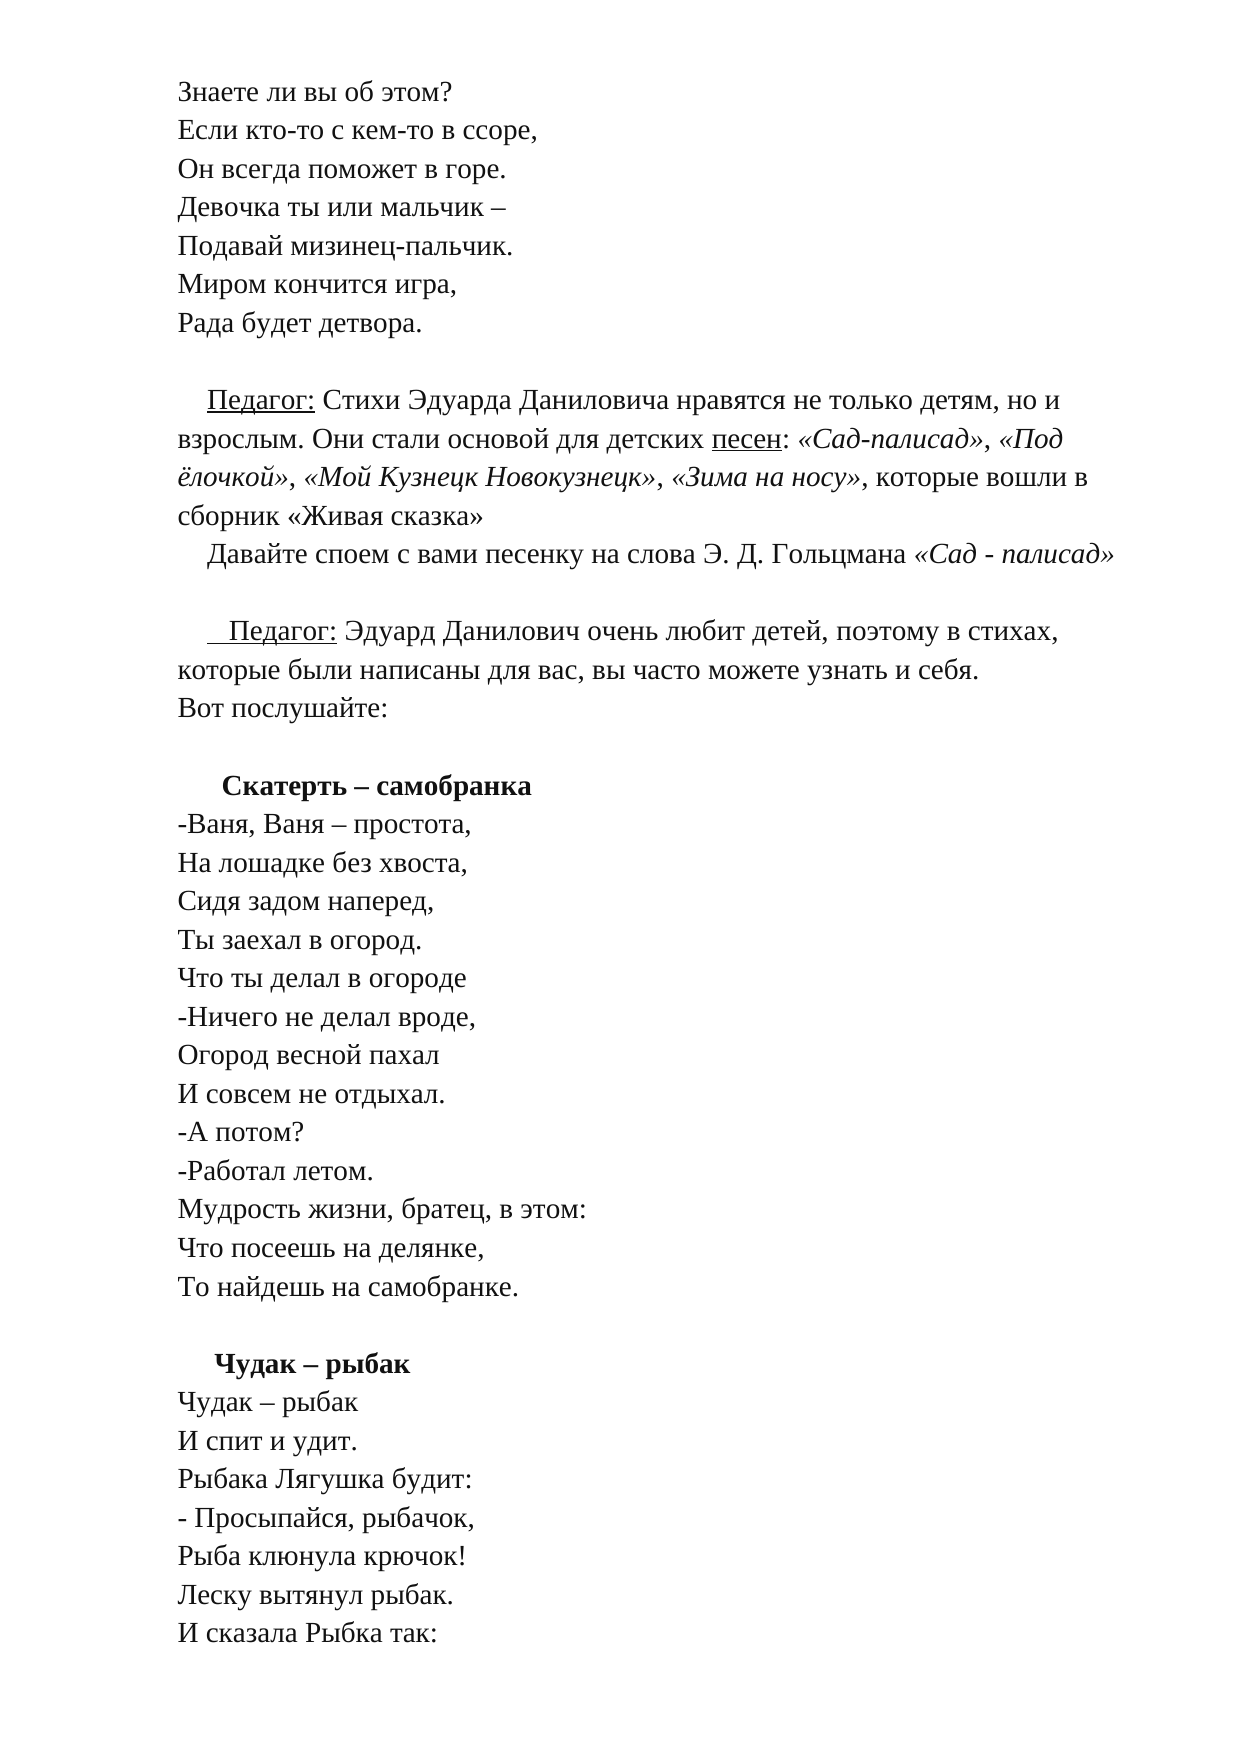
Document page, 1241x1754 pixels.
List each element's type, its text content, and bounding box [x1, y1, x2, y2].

text Педагог: Эдуард Данилович очень любит детей, поэтому в стихах, которые были написаны для вас, вы часто можете узнать и себя. Вот послушайте: [177, 613, 1152, 724]
text Миром кончится игра, [177, 267, 1152, 300]
text Знаете ли вы об этом? [177, 74, 1152, 107]
text И совсем не отдыхал. [177, 1076, 1152, 1109]
text Огород весной пахал [177, 1037, 1152, 1071]
text Рада будет детвора. [177, 305, 1152, 339]
text На лошадке без хвоста, [177, 845, 1152, 878]
text -Ничего не делал вроде, [177, 999, 1152, 1032]
text Давайте споем с вами песенку на слова Э. Д. Гольцмана «Сад - палисад» [177, 536, 1152, 570]
text Если кто-то с кем-то в ссоре, [177, 112, 1152, 146]
text Что ты делал в огороде [177, 960, 1152, 994]
text Чудак – рыбак [177, 1384, 1152, 1418]
text То найдешь на самобранке. [177, 1269, 1152, 1302]
text Скатерть – самобранка [177, 768, 1152, 801]
text Ты заехал в огород. [177, 922, 1152, 955]
text Что посеешь на делянке, [177, 1230, 1152, 1264]
text И спит и удит. [177, 1423, 1152, 1456]
text Мудрость жизни, братец, в этом: [177, 1192, 1152, 1225]
text Чудак – рыбак [177, 1346, 1152, 1379]
text Леску вытянул рыбак. [177, 1577, 1152, 1611]
text - Просыпайся, рыбачок, [177, 1500, 1152, 1533]
text Он всегда поможет в горе. [177, 151, 1152, 184]
text Девочка ты или мальчик – [177, 189, 1152, 223]
text Рыбака Лягушка будит: [177, 1461, 1152, 1495]
text Подавай мизинец-пальчик. [177, 228, 1152, 262]
text -А потом? [177, 1114, 1152, 1148]
text Рыба клюнула крючок! [177, 1538, 1152, 1572]
text Сидя задом наперед, [177, 883, 1152, 917]
text -Работал летом. [177, 1153, 1152, 1187]
text Педагог: Стихи Эдуарда Даниловича нравятся не только детям, но и взрослым. Они стали основой для детских песен: «Сад-палисад», «Под ёлочкой», «Мой Кузнецк Новокузнецк», «Зима на носу», которые вошли в сборник «Живая сказка» [177, 382, 1152, 531]
text -Ваня, Ваня – простота, [177, 806, 1152, 840]
text И сказала Рыбка так: [177, 1616, 1152, 1649]
